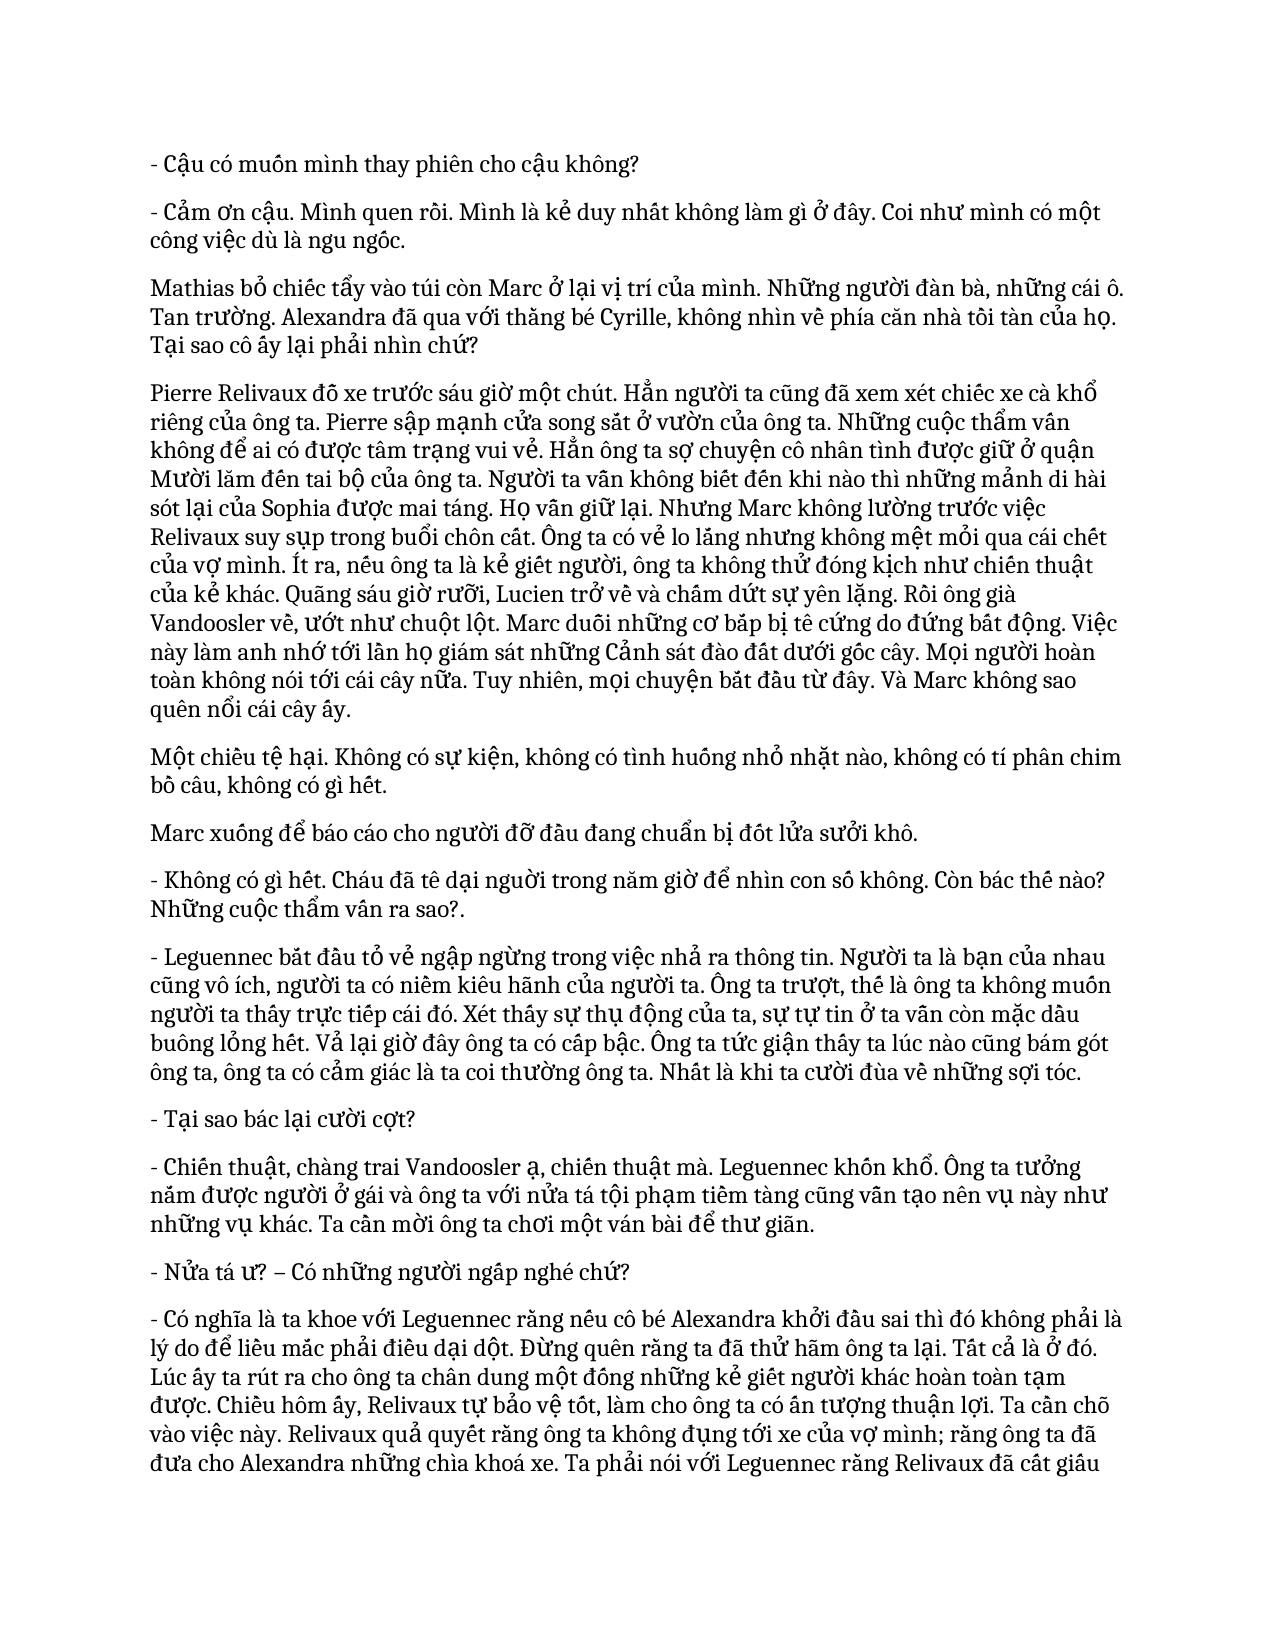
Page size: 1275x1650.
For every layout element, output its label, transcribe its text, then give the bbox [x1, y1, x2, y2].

text - Không có gì hết. Cháu đã tê dại nguời trong năm giờ để nhìn con số không. Còn bác thế nào? Những cuộc thẩm vấn ra sao?. [150, 866, 1125, 924]
text - Cậu có muốn mình thay phiên cho cậu không? [150, 150, 1125, 179]
text Marc xuống để báo cáo cho người đỡ đầu đang chuẩn bị đốt lửa sưởi khô. [150, 819, 1125, 847]
text - Nửa tá ư? – Có những người ngấp nghé chứ? [150, 1257, 1125, 1286]
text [150, 1305, 1125, 1477]
text Một chiều tệ hại. Không có sự kiện, không có tình huống nhỏ nhặt nào, không có tí phân chim bồ câu, không có gì hết. [150, 742, 1125, 800]
text - Chiến thuật, chàng trai Vandoosler ạ, chiến thuật mà. Leguennec khốn khổ. Ông ta tưởng nắm được người ở gái và ông ta với nửa tá tội phạm tiềm tàng cũng vẫn tạo nên vụ này như những vụ khác. Ta cần mời ông ta chơi một ván bài để thư giãn. [150, 1152, 1125, 1239]
text - Leguennec bắt đầu tỏ vẻ ngập ngừng trong việc nhả ra thông tin. Người ta là bạn của nhau cũng vô ích, người ta có niềm kiêu hãnh của người ta. Ông ta trượt, thế là ông ta không muốn người ta thấy trực tiếp cái đó. Xét thấy sự thụ động của ta, sự tự tin ở ta vẫn còn mặc dầu buông lỏng hết. Vả lại giờ đây ông ta có cấp bậc. Ông ta tức giận thấy ta lúc nào cũng bám gót ông ta, ông ta có cảm giác là ta coi thường ông ta. Nhất là khi ta cười đùa về những sợi tóc. [150, 942, 1125, 1086]
text Pierre Relivaux đỗ xe trước sáu giờ một chút. Hẳn người ta cũng đã xem xét chiếc xe cà khổ riêng của ông ta. Pierre sập mạnh cửa song sắt ở vườn của ông ta. Những cuộc thẩm vấn không để ai có được tâm trạng vui vẻ. Hẳn ông ta sợ chuyện cô nhân tình được giữ ở quận Mười lăm đến tai bộ của ông ta. Người ta vẫn không biết đến khi nào thì những mảnh di hài sót lại của Sophia được mai táng. Họ vẫn giữ lại. Nhưng Marc không lường trước việc Relivaux suy sụp trong buổi chôn cất. Ông ta có vẻ lo lắng nhưng không mệt mỏi qua cái chết của vợ mình. Ít ra, nếu ông ta là kẻ giết người, ông ta không thử đóng kịch như chiến thuật của kẻ khác. Quãng sáu giờ rưỡi, Lucien trở về và chấm dứt sự yên lặng. Rồi ông già Vandoosler về, ướt như chuột lột. Marc duỗi những cơ bắp bị tê cứng do đứng bất động. Việc này làm anh nhớ tới lần họ giám sát những Cảnh sát đào đất dưới gốc cây. Mọi người hoàn toàn không nói tới cái cây nữa. Tuy nhiên, mọi chuyện bắt đầu từ đây. Và Marc không sao quên nổi cái cây ấy. [150, 379, 1125, 724]
text - Tại sao bác lại cười cợt? [150, 1105, 1125, 1134]
text - Cảm ơn cậu. Mình quen rồi. Mình là kẻ duy nhất không làm gì ở đây. Coi như mình có một công việc dù là ngu ngốc. [150, 197, 1125, 255]
text Mathias bỏ chiếc tẩy vào túi còn Marc ở lại vị trí của mình. Những người đàn bà, những cái ô. Tan trường. Alexandra đã qua với thằng bé Cyrille, không nhìn về phía căn nhà tồi tàn của họ. Tại sao cô ấy lại phải nhìn chứ? [150, 274, 1125, 360]
